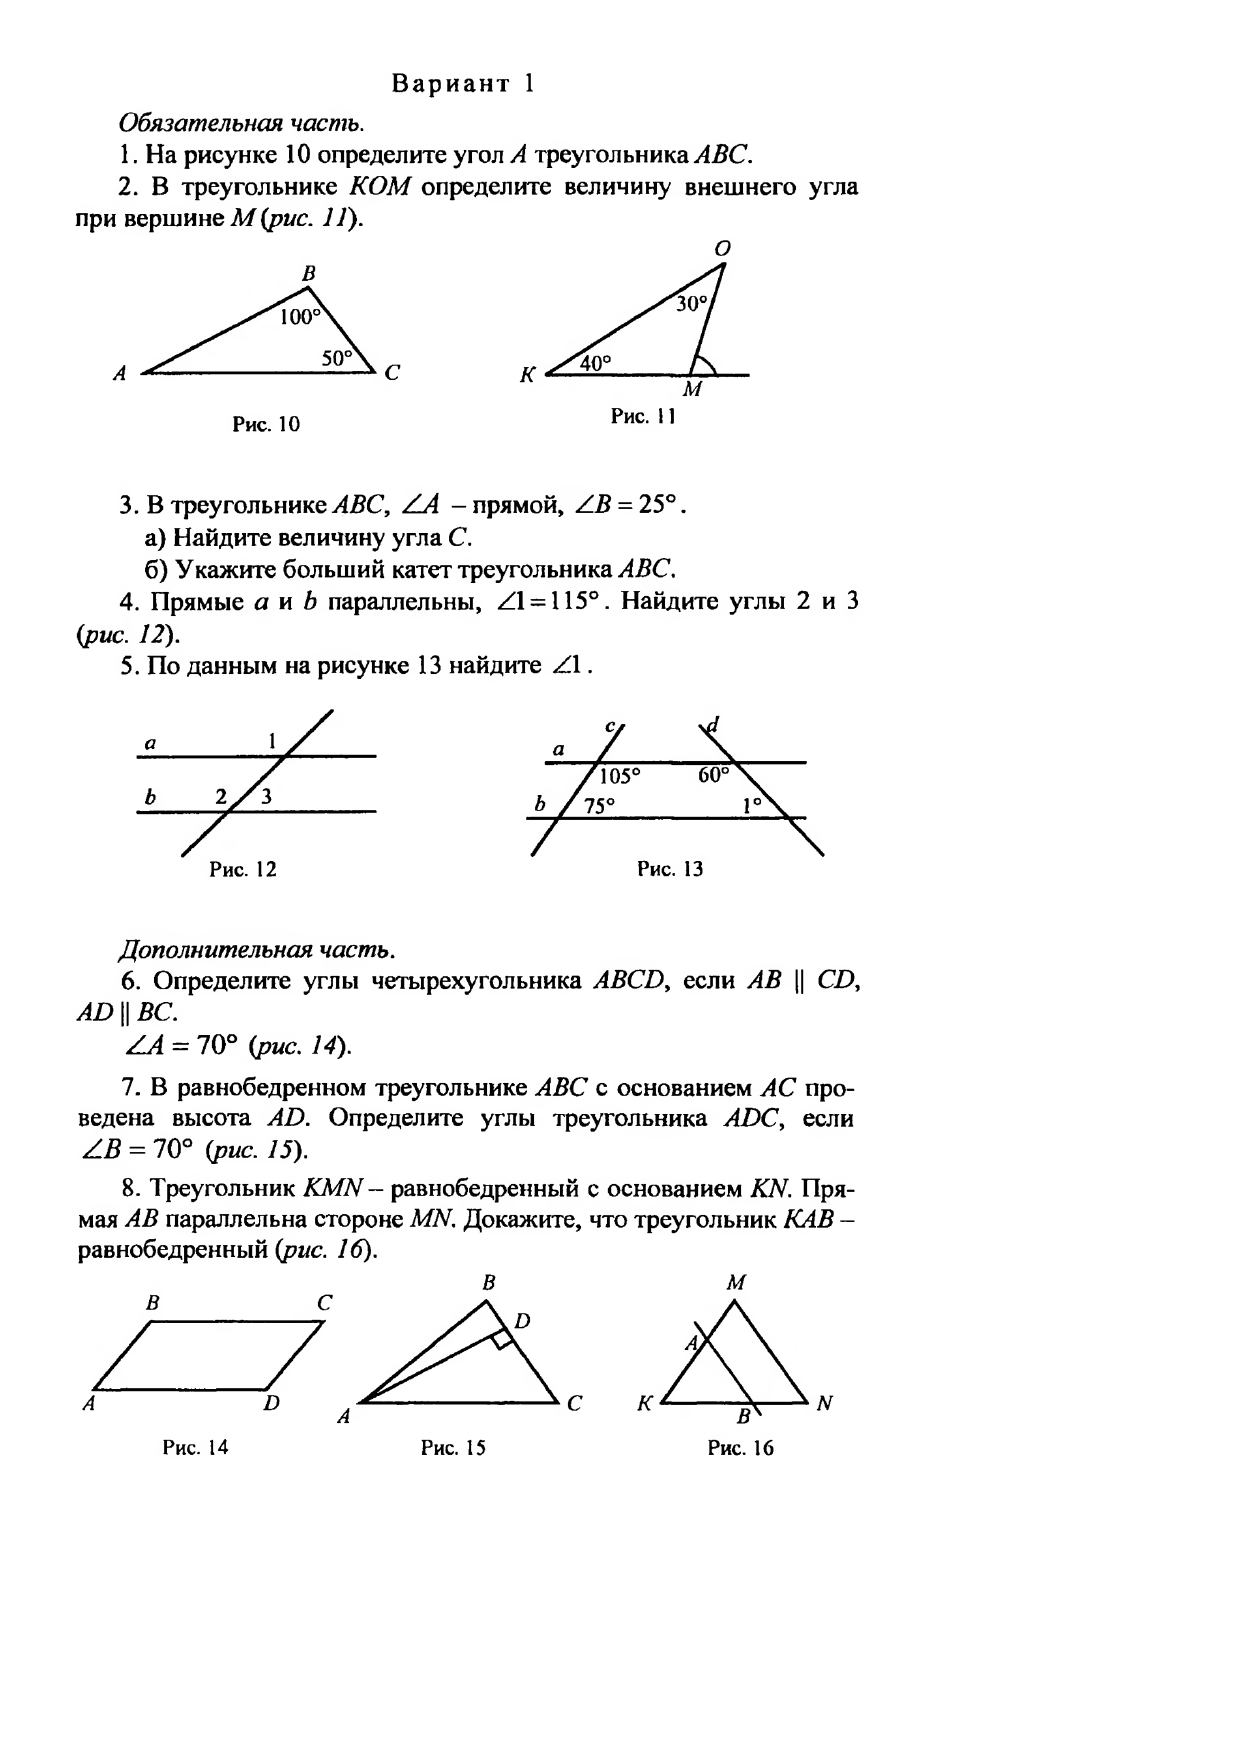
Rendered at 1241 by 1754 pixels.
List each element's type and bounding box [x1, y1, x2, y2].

table_header [48, 59, 1192, 1489]
picture [59, 59, 874, 1462]
